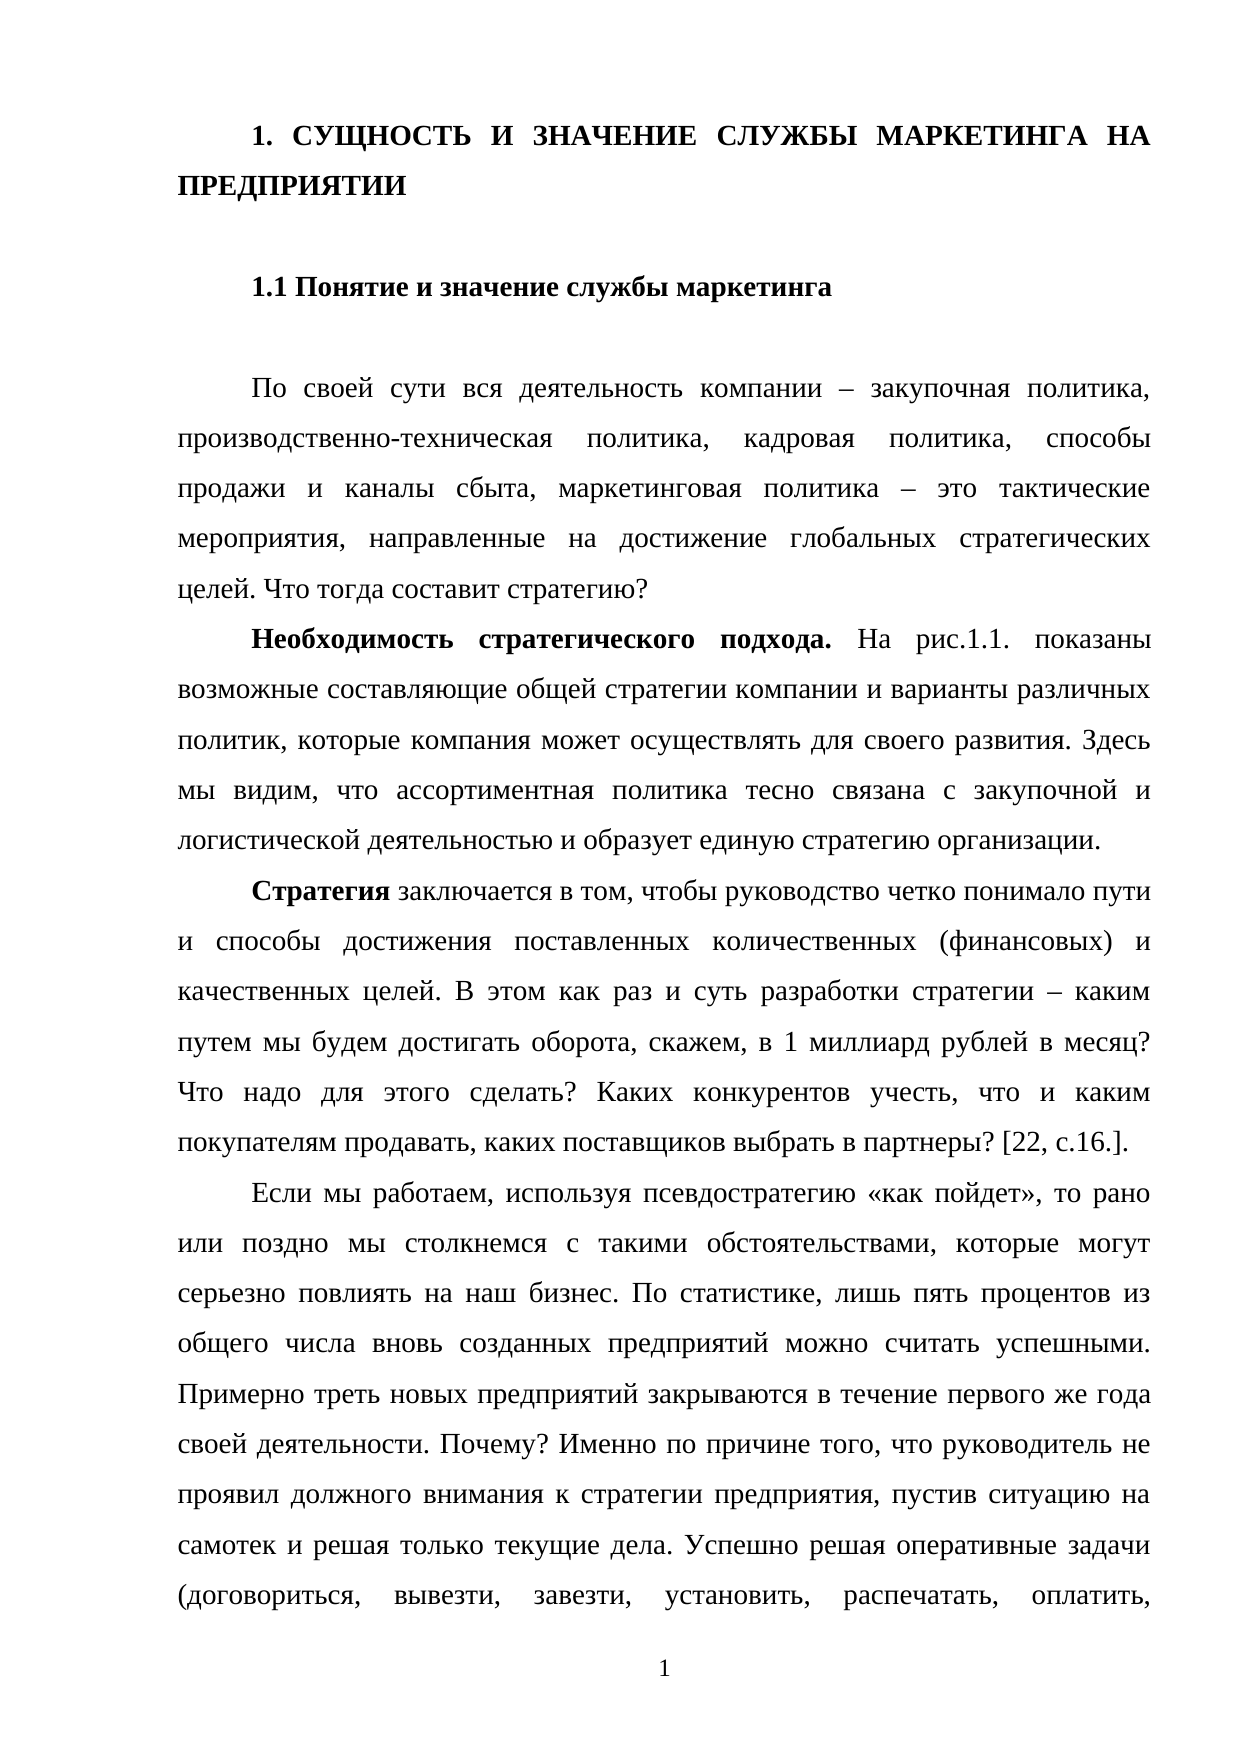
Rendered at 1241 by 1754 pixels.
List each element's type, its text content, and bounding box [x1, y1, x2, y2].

text По своей сути вся деятельность компании – закупочная политика, производственно-техническая политика, кадровая политика, способы продажи и каналы сбыта, маркетинговая политика – это тактические мероприятия, направленные на достижение глобальных стратегических целей. Что тогда составит стратегию? [177, 370, 1152, 604]
text 1.1 Понятие и значение службы маркетинга [177, 269, 1152, 303]
text Необходимость стратегического подхода. На рис.1.1. показаны возможные составляющие общей стратегии компании и варианты различных политик, которые компания может осуществлять для своего развития. Здесь мы видим, что ассортиментная политика тесно связана с закупочной и логистической деятельностью и образует единую стратегию организации. [177, 621, 1152, 856]
text 1. СУЩНОСТЬ И ЗНАЧЕНИЕ СЛУЖБЫ МАРКЕТИНГА НА ПРЕДПРИЯТИИ [177, 118, 1152, 202]
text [177, 1175, 1152, 1611]
text Стратегия заключается в том, чтобы руководство четко понимало пути и способы достижения поставленных количественных (финансовых) и качественных целей. В этом как раз и суть разработки стратегии – каким путем мы будем достигать оборота, скажем, в 1 миллиард рублей в месяц? Что надо для этого сделать? Каких конкурентов учесть, что и каким покупателям продавать, каких поставщиков выбрать в партнеры? [22, с.16.]. [177, 873, 1152, 1158]
